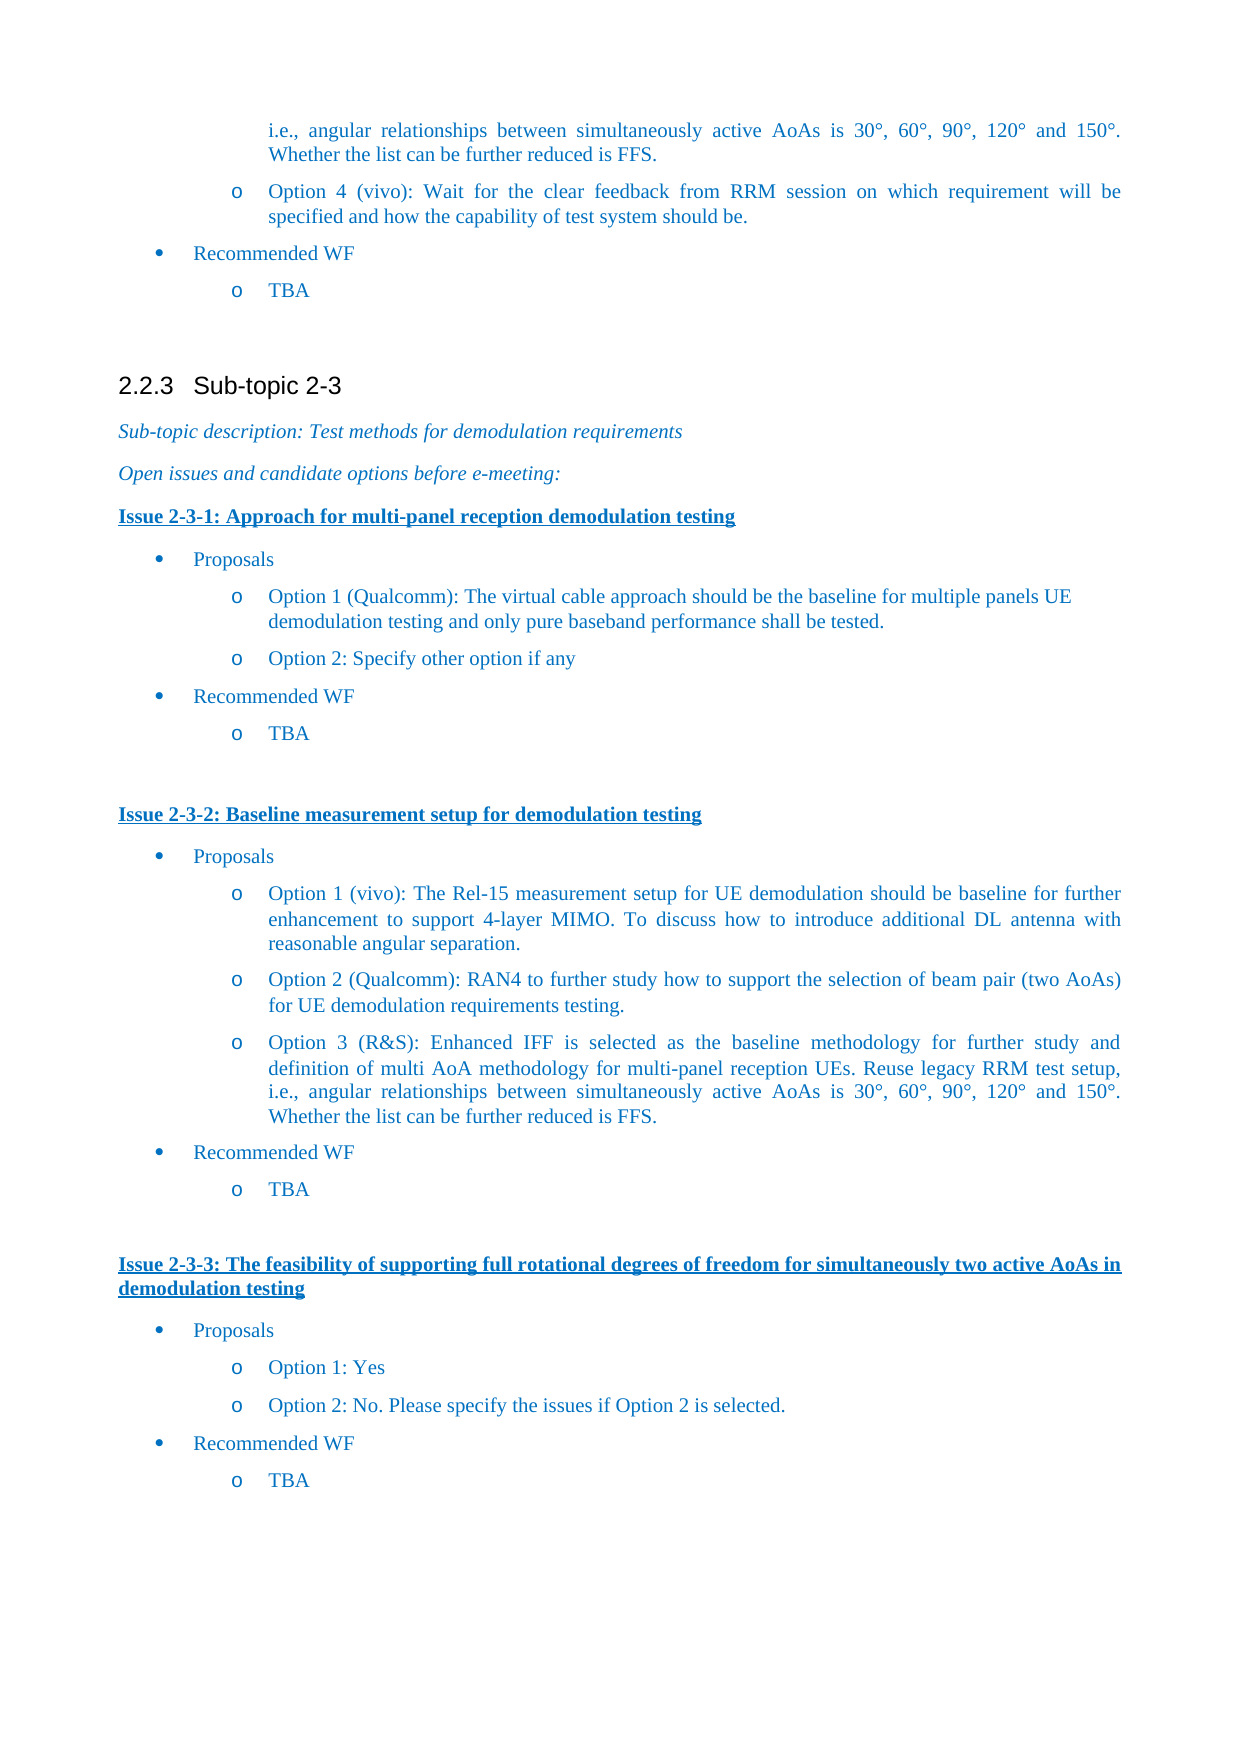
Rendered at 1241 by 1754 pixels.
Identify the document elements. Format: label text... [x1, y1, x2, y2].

list TBA [231, 1177, 1122, 1202]
list Proposals [156, 547, 1122, 571]
list Recommended WF [156, 241, 1122, 265]
list Recommended WF [156, 1431, 1122, 1455]
text Issue 2-3-3: The feasibility of supporting full rotational degrees of freedom for simultaneously two active AoAs in demodulation testing [118, 1274, 1122, 1299]
list Proposals [156, 1318, 1122, 1342]
list Option 1: Yes [231, 1355, 1122, 1381]
list TBA [231, 1468, 1122, 1494]
text Sub-topic description: Test methods for demodulation requirements [118, 418, 1122, 443]
list Recommended WF [156, 684, 1122, 708]
list TBA [231, 277, 1122, 303]
text Issue 2-3-3: The feasibility of supporting full rotational degrees of freedom for simultaneously two active AoAs in demodulation testing [118, 1251, 1122, 1272]
list Proposals [156, 844, 1122, 868]
subtitle Sub-topic 2-3 [118, 371, 1122, 400]
list Option 2: Specify other option if any [231, 646, 1122, 672]
list Recommended WF [156, 1140, 1122, 1164]
list TBA [231, 721, 1122, 746]
list Option 1 (Qualcomm): The virtual cable approach should be the baseline for multiple panels UE demodulation testing and only pure baseband performance shall be tested. [231, 583, 1122, 633]
text Issue 2-3-1: Approach for multi-panel reception demodulation testing [118, 504, 1122, 528]
text Issue 2-3-2: Baseline measurement setup for demodulation testing [118, 802, 1122, 826]
list Option 4 (vivo): Wait for the clear feedback from RRM session on which requirement will be specified and how the capability of test system should be. [231, 179, 1122, 228]
list Option 2 (Qualcomm): RAN4 to further study how to support the selection of beam pair (two AoAs) for UE demodulation requirements testing. [231, 967, 1122, 1017]
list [231, 118, 1122, 166]
list Option 1 (vivo): The Rel-15 measurement setup for UE demodulation should be baseline for further enhancement to support 4-layer MIMO. To discuss how to introduce additional DL antenna with reasonable angular separation. [231, 881, 1122, 955]
text Open issues and candidate options before e-meeting: [118, 461, 1122, 485]
list Option 2: No. Please specify the issues if Option 2 is selected. [231, 1393, 1122, 1419]
